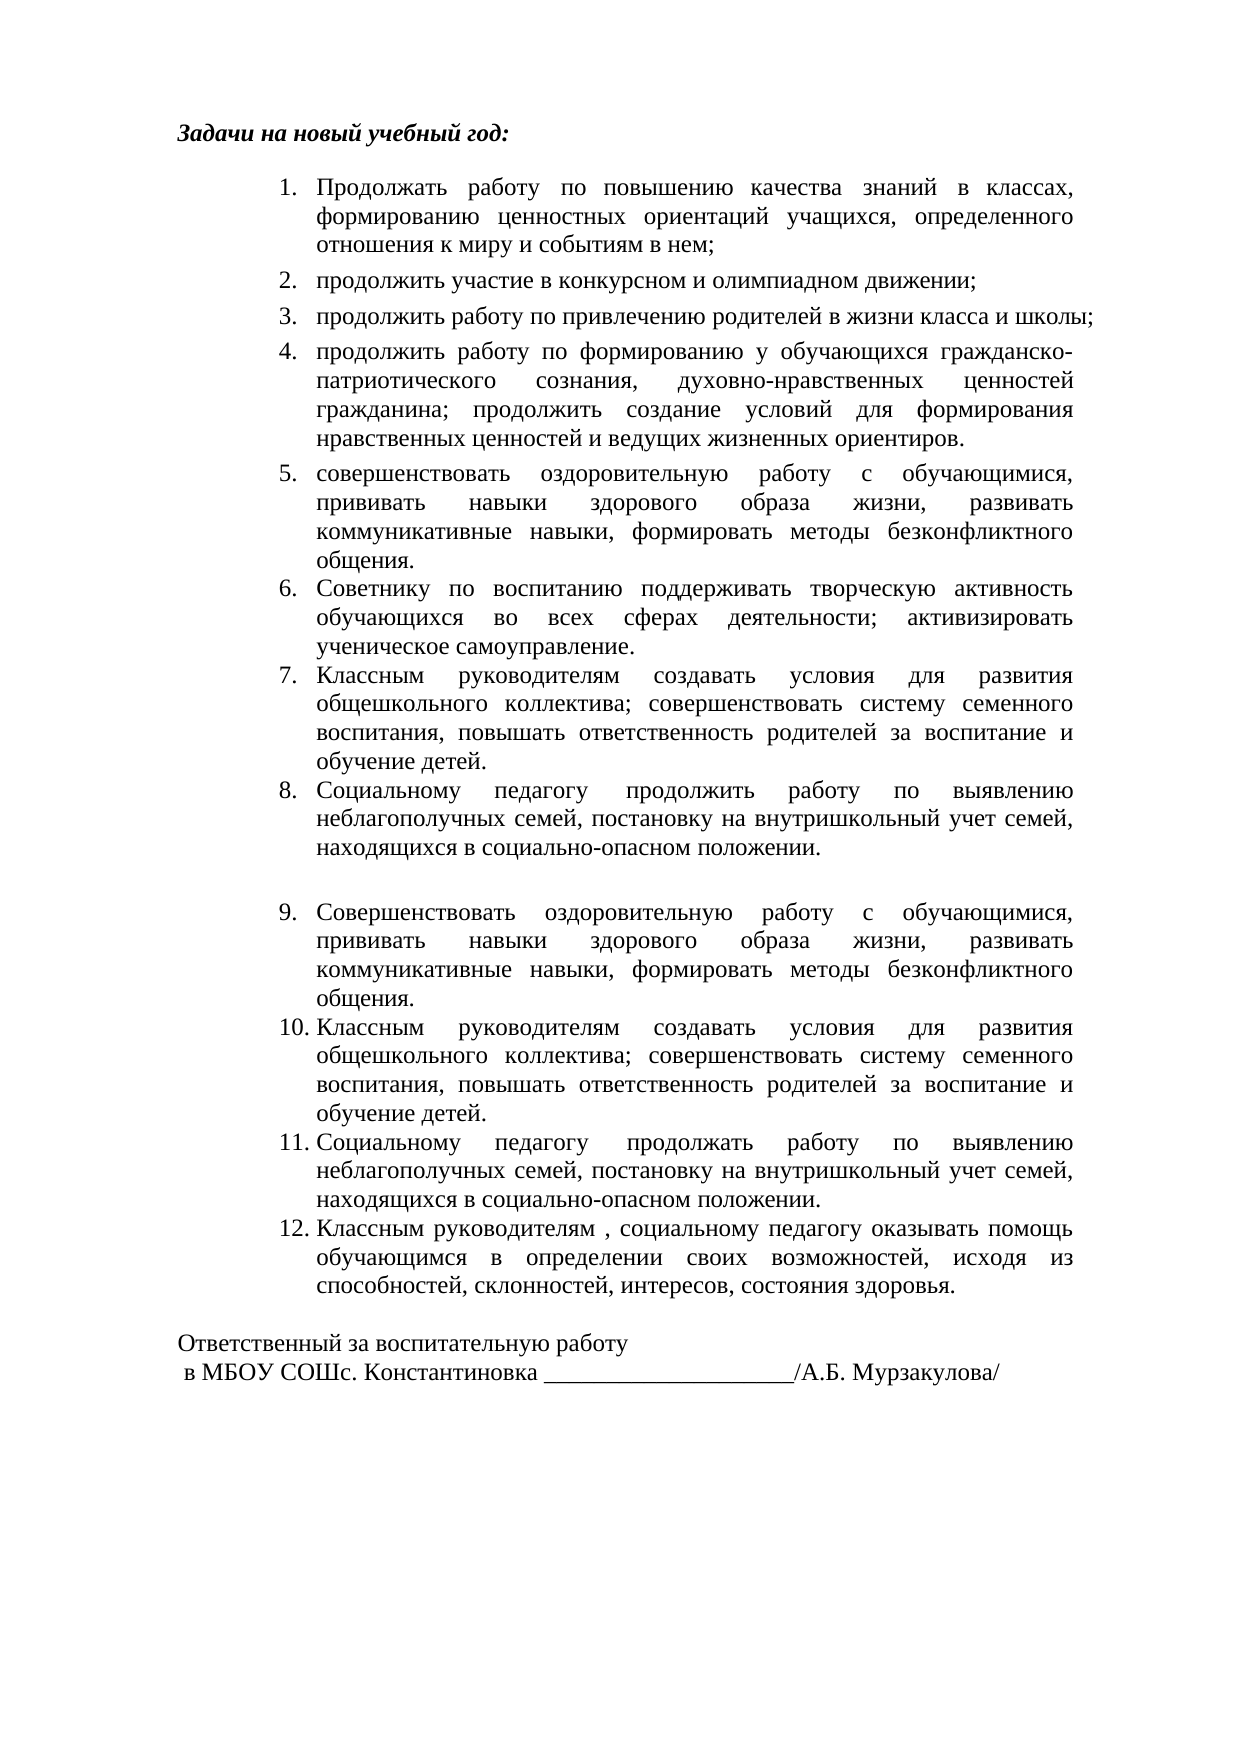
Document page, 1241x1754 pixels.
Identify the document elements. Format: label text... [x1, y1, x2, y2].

list Совершенствовать оздоровительную работу с обучающимися, прививать навыки здорового образа жизни, развивать коммуникативные навыки, формировать методы безконфликтного общения. [278, 897, 1074, 1012]
text Ответственный за воспитательную работу [177, 1328, 1074, 1357]
list Социальному педагогу продолжить работу по выявлению неблагополучных семей, постановку на внутришкольный учет семей, находящихся в социально-опасном положении. [278, 775, 1074, 861]
text в МБОУ СОШс. Константиновка ____________________/А.Б. Мурзакулова/ [177, 1357, 1074, 1386]
list Классным руководителям , социальному педагогу оказывать помощь обучающимся в определении своих возможностей, исходя из способностей, склонностей, интересов, состояния здоровья. [278, 1213, 1074, 1299]
text Задачи на новый учебный год: [177, 118, 1152, 147]
list Классным руководителям создавать условия для развития общешкольного коллектива; совершенствовать систему семенного воспитания, повышать ответственность родителей за воспитание и обучение детей. [278, 1012, 1074, 1127]
list продолжить работу по формированию у обучающихся гражданско-патриотического сознания, духовно-нравственных ценностей гражданина; продолжить создание условий для формирования нравственных ценностей и ведущих жизненных ориентиров. [278, 336, 1074, 451]
list Продолжать работу по повышению качества знаний в классах, формированию ценностных ориентаций учащихся, определенного отношения к миру и событиям в нем; [278, 173, 1074, 258]
list Социальному педагогу продолжать работу по выявлению неблагополучных семей, постановку на внутришкольный учет семей, находящихся в социально-опасном положении. [278, 1127, 1074, 1213]
list Классным руководителям создавать условия для развития общешкольного коллектива; совершенствовать систему семенного воспитания, повышать ответственность родителей за воспитание и обучение детей. [278, 660, 1074, 775]
list продолжить работу по привлечению родителей в жизни класса и школы; [278, 301, 1152, 329]
list продолжить участие в конкурсном и олимпиадном движении; [278, 265, 1152, 294]
list Советнику по воспитанию поддерживать творческую активность обучающихся во всех сферах деятельности; активизировать ученическое самоуправление. [278, 573, 1074, 660]
list совершенствовать оздоровительную работу с обучающимися, прививать навыки здорового образа жизни, развивать коммуникативные навыки, формировать методы безконфликтного общения. [278, 458, 1074, 573]
